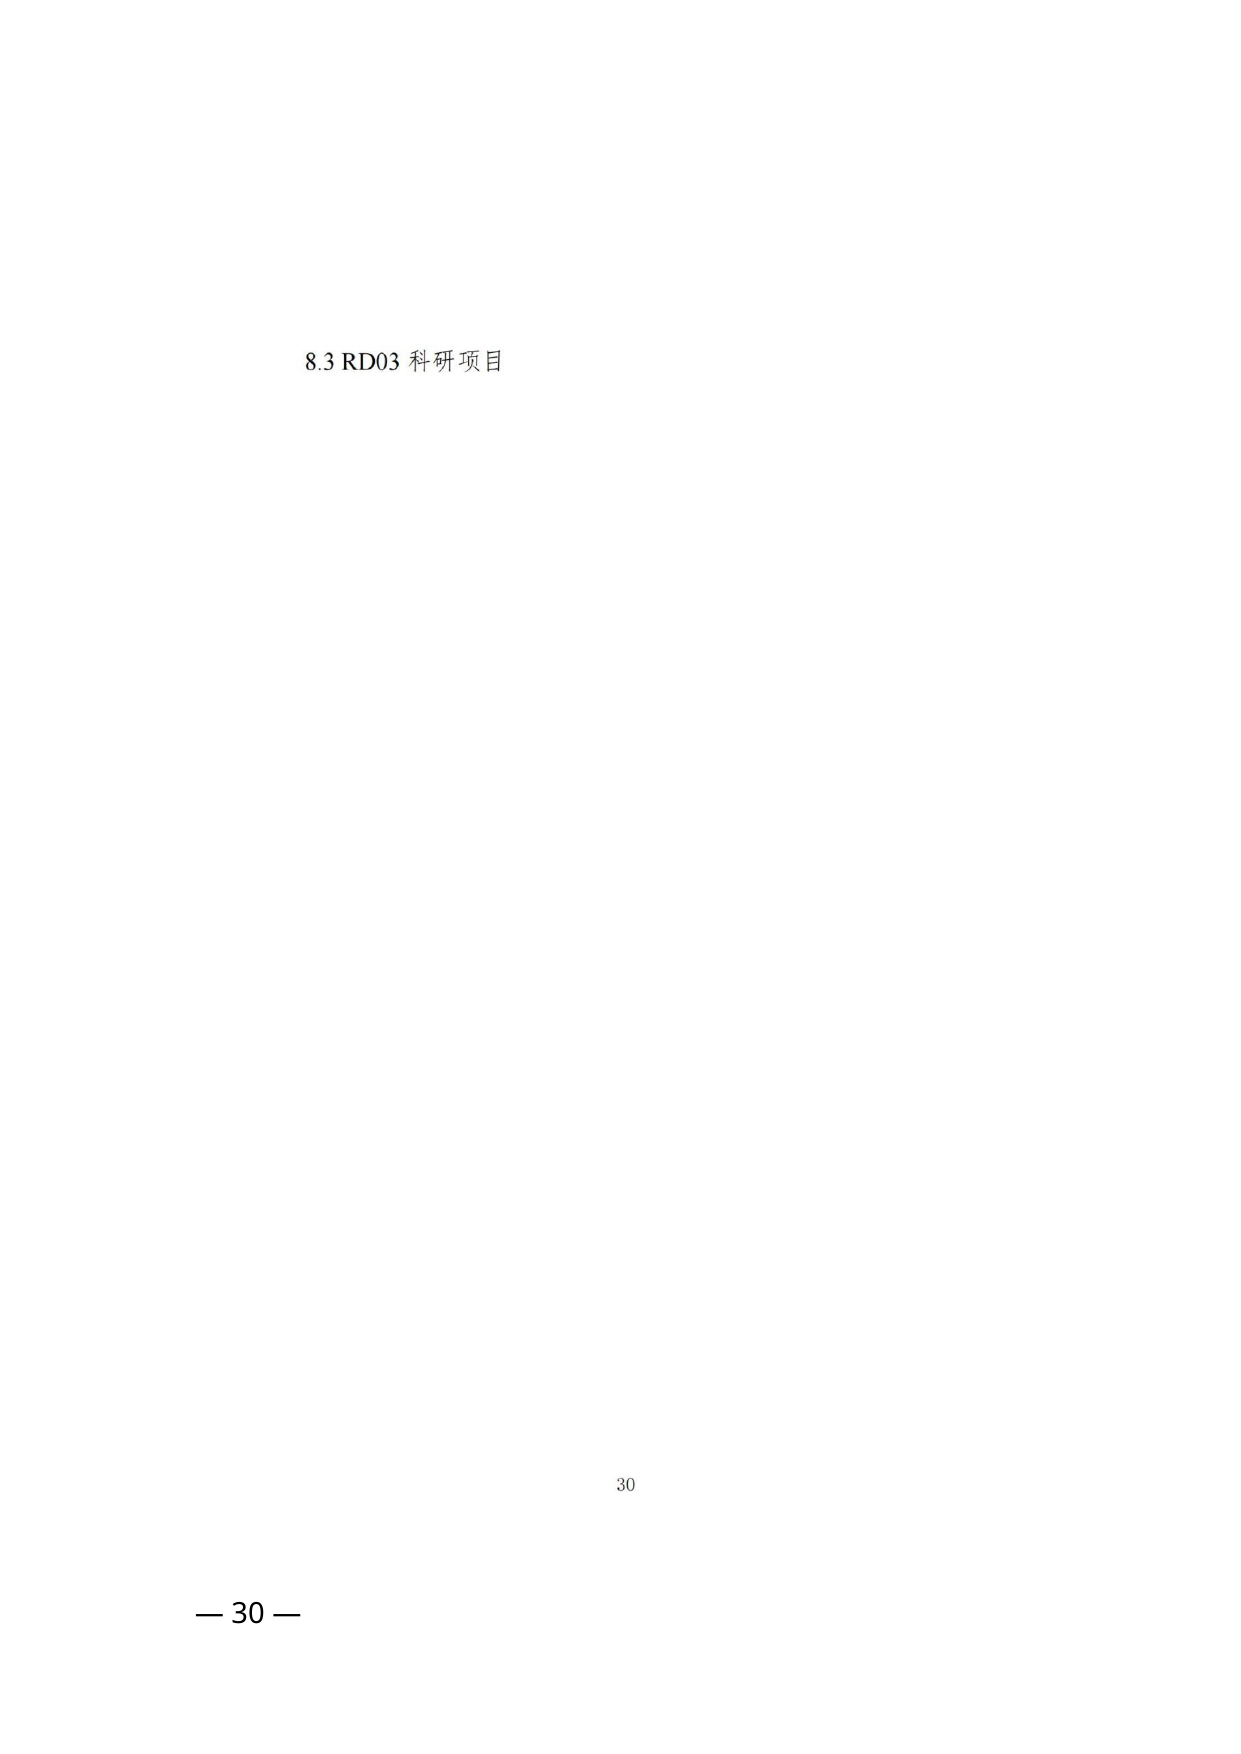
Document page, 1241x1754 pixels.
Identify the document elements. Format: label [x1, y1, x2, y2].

picture [165, 225, 1086, 1528]
